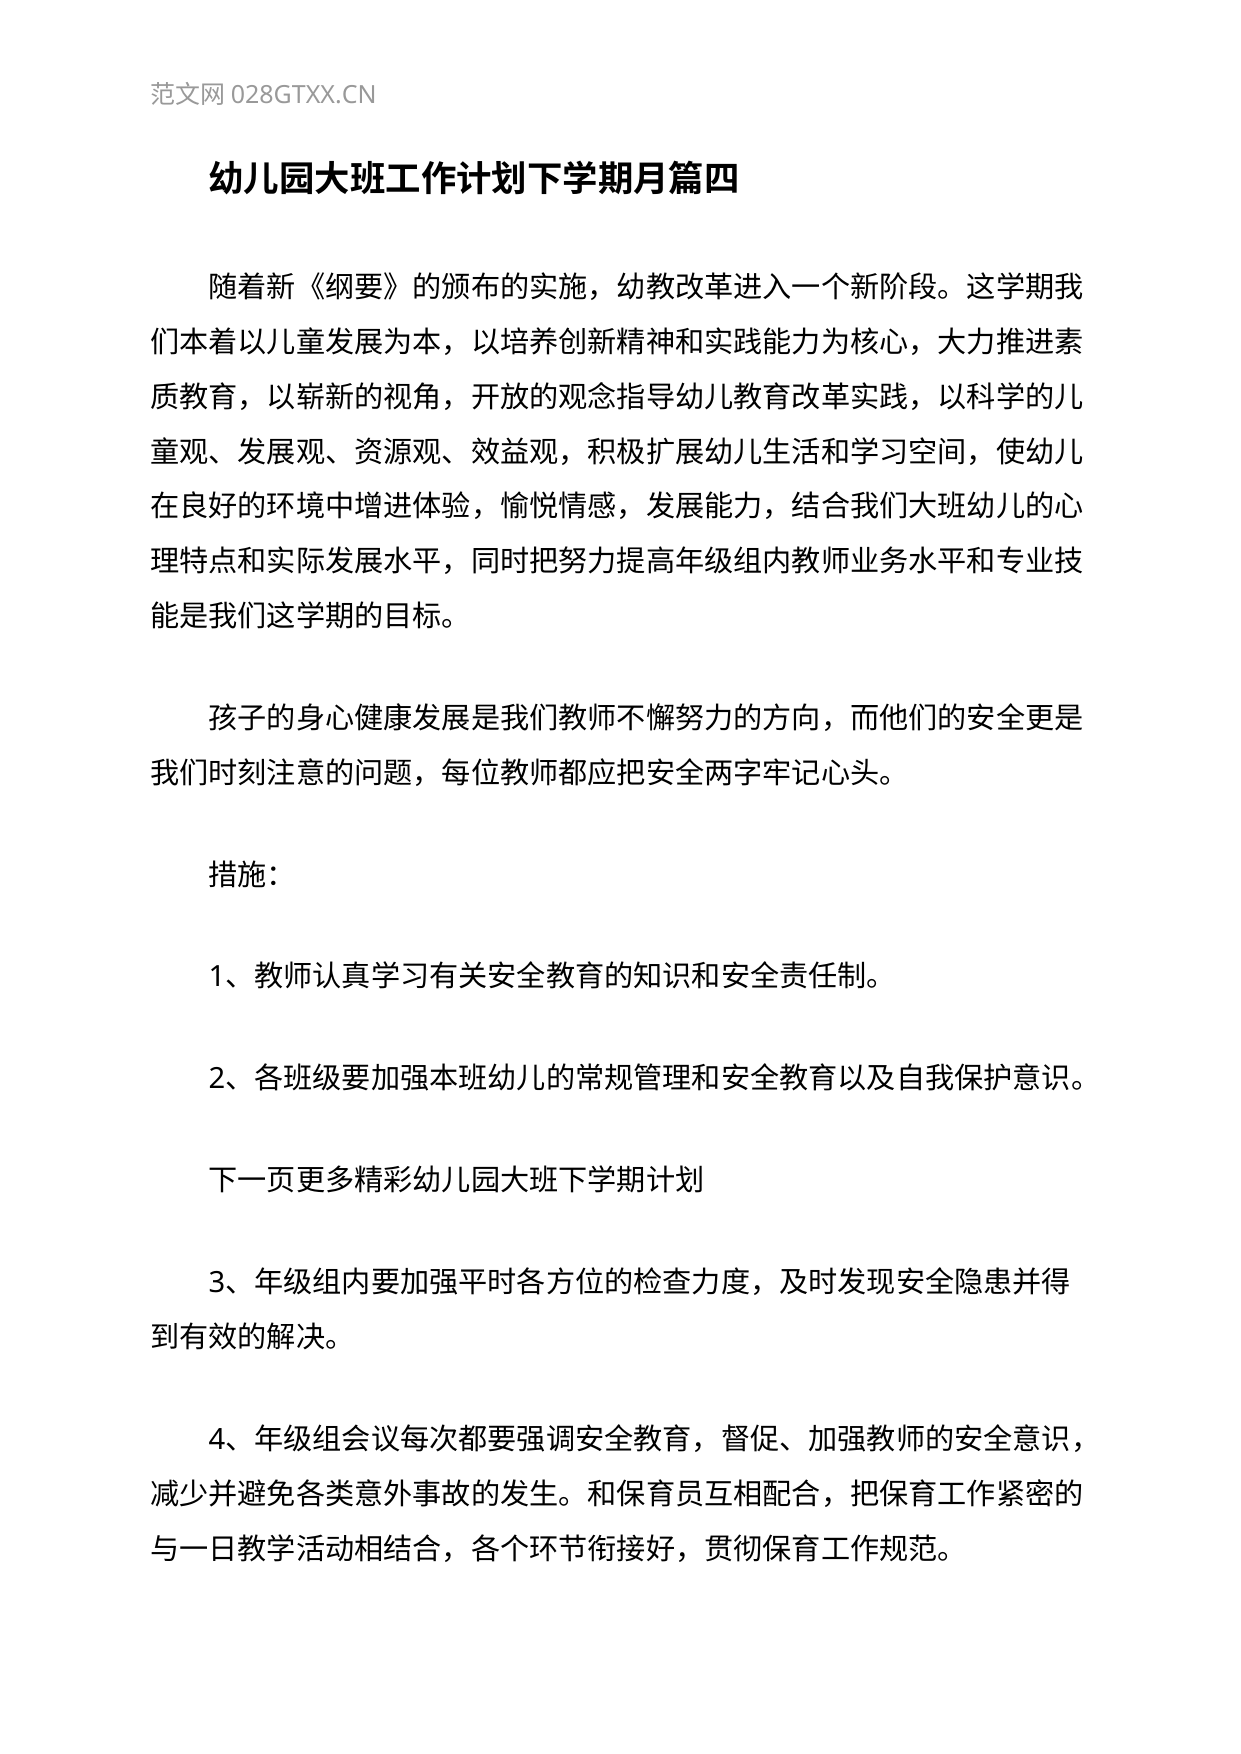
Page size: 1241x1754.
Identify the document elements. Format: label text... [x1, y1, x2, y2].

text 孩子的身心健康发展是我们教师不懈努力的方向，而他们的安全更是我们时刻注意的问题，每位教师都应把安全两字牢记心头。 [150, 694, 1090, 792]
text 4、年级组会议每次都要强调安全教育，督促、加强教师的安全意识，减少并避免各类意外事故的发生。和保育员互相配合，把保育工作紧密的与一日教学活动相结合，各个环节衔接好，贯彻保育工作规范。 [150, 1416, 1090, 1568]
text 措施： [150, 851, 1090, 893]
text 幼儿园大班工作计划下学期月篇四 [150, 150, 1090, 201]
text 1、教师认真学习有关安全教育的知识和安全责任制。 [150, 953, 1090, 995]
text 随着新《纲要》的颁布的实施，幼教改革进入一个新阶段。这学期我们本着以儿童发展为本，以培养创新精神和实践能力为核心，大力推进素质教育，以崭新的视角，开放的观念指导幼儿教育改革实践，以科学的儿童观、发展观、资源观、效益观，积极扩展幼儿生活和学习空间，使幼儿在良好的环境中增进体验，愉悦情感，发展能力，结合我们大班幼儿的心理特点和实际发展水平，同时把努力提高年级组内教师业务水平和专业技能是我们这学期的目标。 [150, 263, 1090, 635]
text 下一页更多精彩幼儿园大班下学期计划 [150, 1157, 1090, 1199]
text 2、各班级要加强本班幼儿的常规管理和安全教育以及自我保护意识。 [150, 1055, 1090, 1097]
text 3、年级组内要加强平时各方位的检查力度，及时发现安全隐患并得到有效的解决。 [150, 1259, 1090, 1356]
